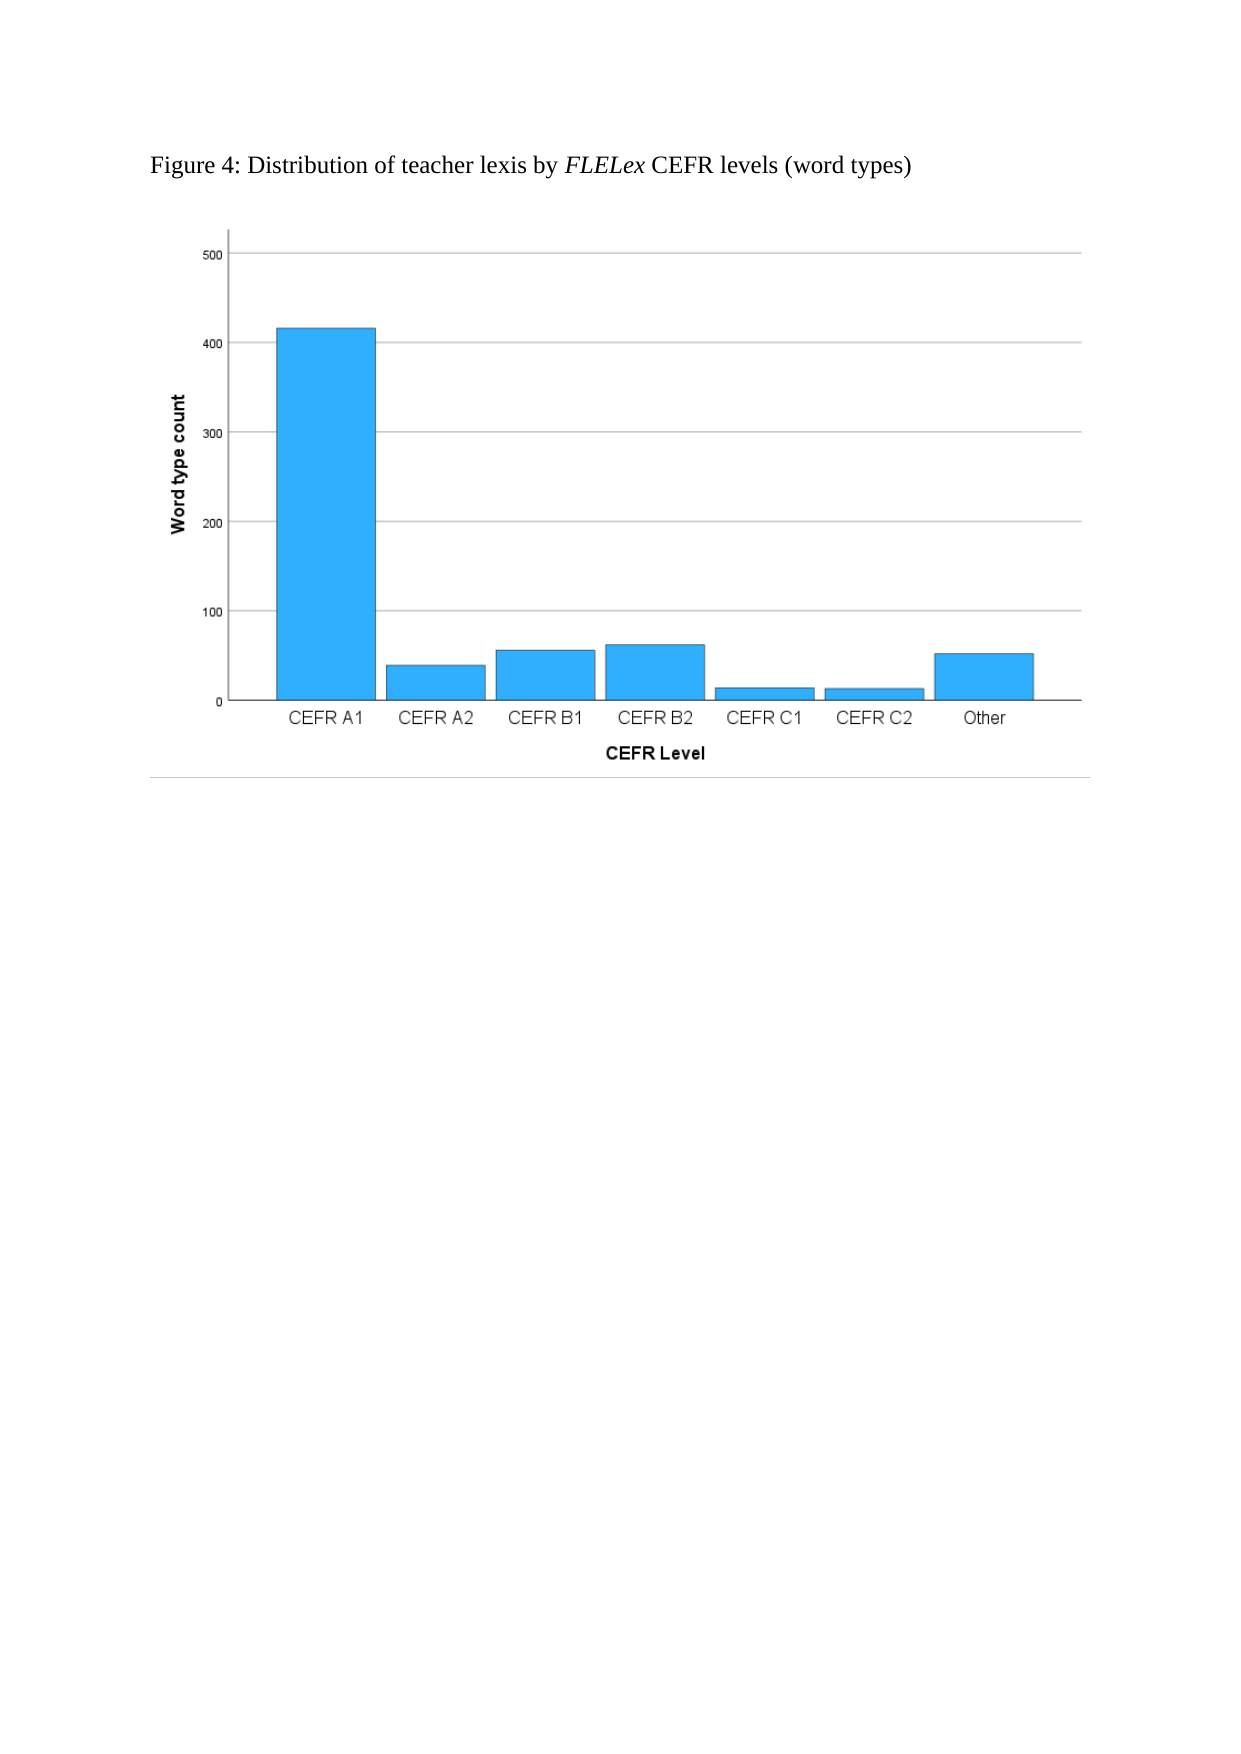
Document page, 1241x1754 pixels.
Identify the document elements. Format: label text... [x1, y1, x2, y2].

text Figure 4: Distribution of teacher lexis by FLELex CEFR levels (word types) [150, 150, 1090, 179]
picture [150, 224, 1091, 835]
